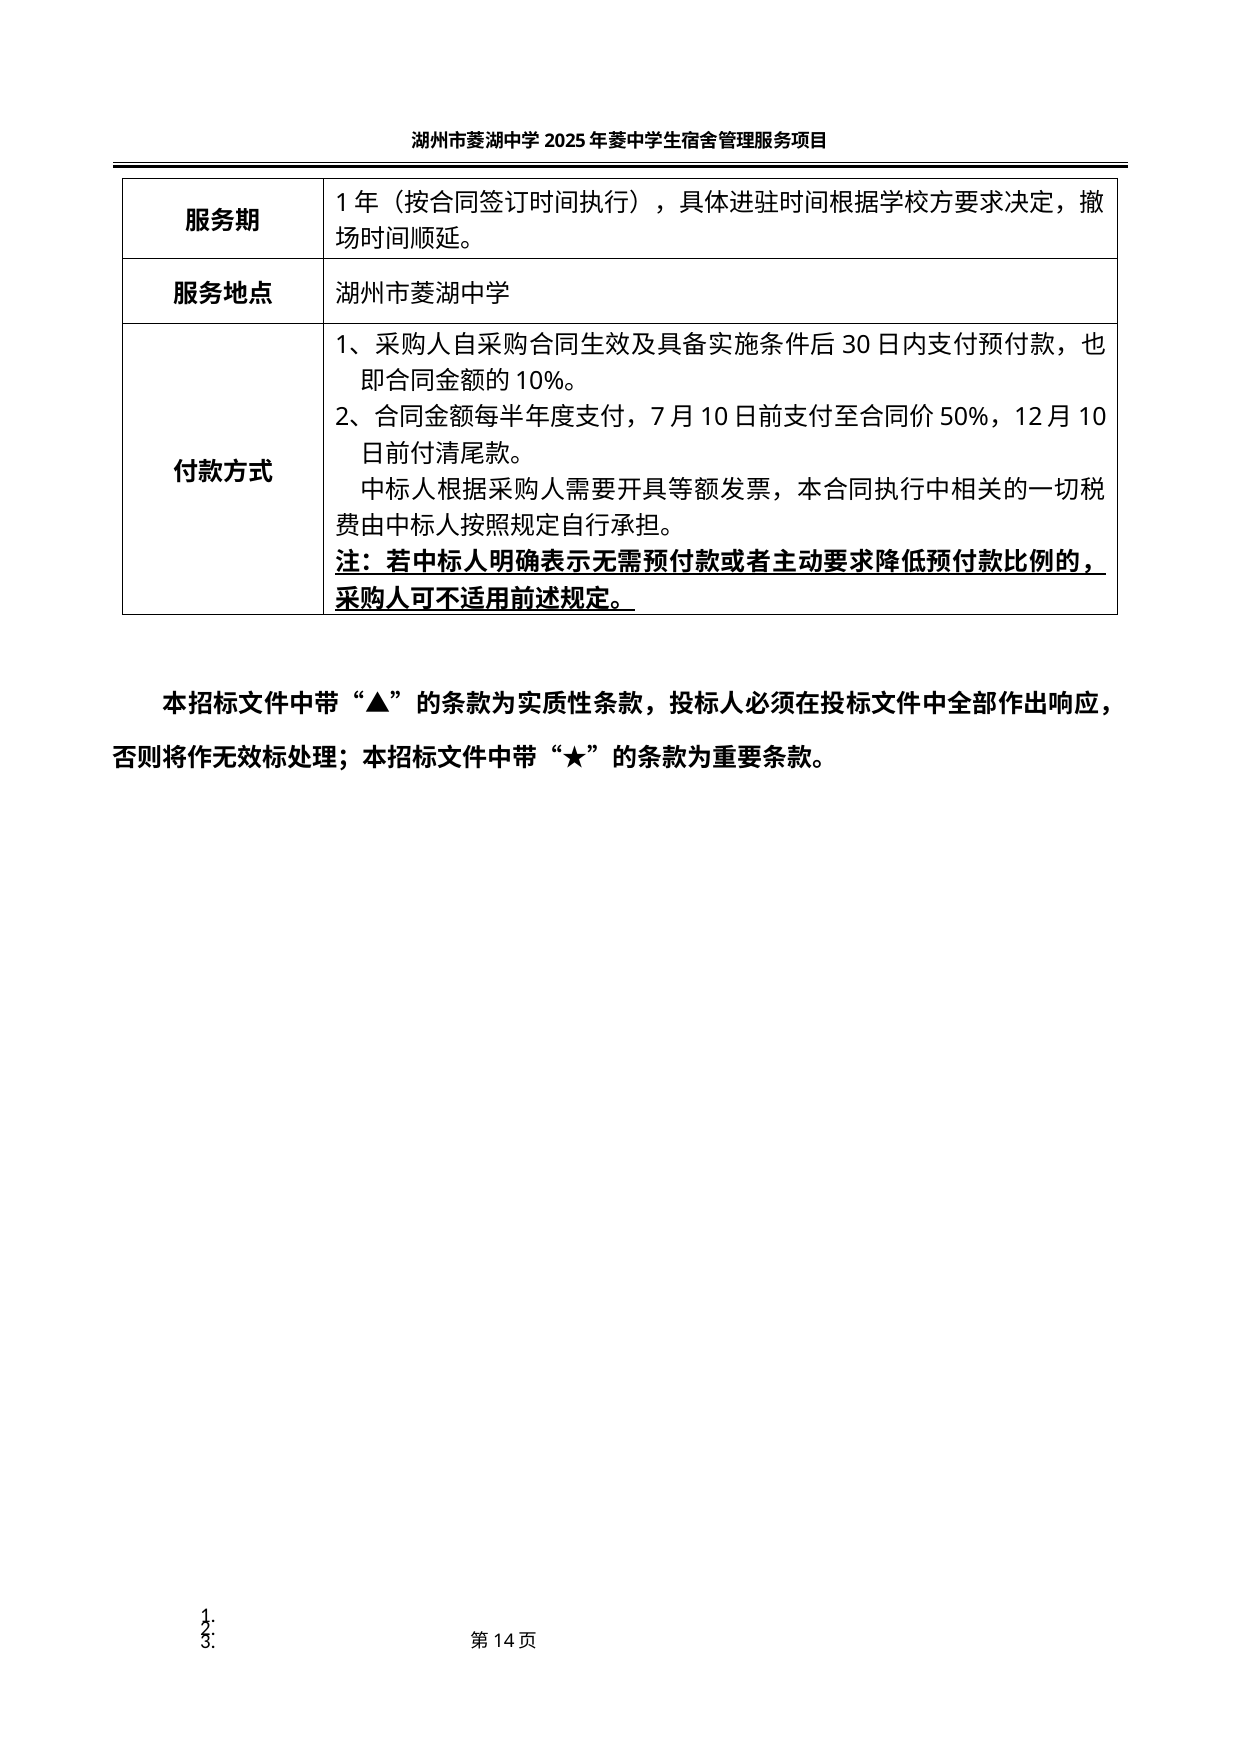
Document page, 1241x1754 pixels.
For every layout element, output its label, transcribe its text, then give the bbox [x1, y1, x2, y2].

table_header 1年（按合同签订时间执行），具体进驻时间根据学校方要求决定，撤场时间顺延。 [324, 179, 1117, 258]
table_cell 1、采购人自采购合同生效及具备实施条件后30日内支付预付款，也即合同金额的10%。 2、合同金额每半年度支付，7月10日前支付至合同价50%，12月10日前付清尾款。 中标人根据采购人需要开具等额发票，本合同执行中相关的一切税费由中标人按照规定自行承担。 注：若中标人明确表示无需预付款或者主动要求降低预付款比例的，采购人可不适用前述规定。 [324, 324, 1117, 614]
table_cell 付款方式 [123, 324, 323, 614]
table_cell 湖州市菱湖中学 [324, 259, 1117, 323]
table_cell 服务地点 [123, 259, 323, 323]
text 本招标文件中带“▲”的条款为实质性条款，投标人必须在投标文件中全部作出响应，否则将作无效标处理；本招标文件中带“★”的条款为重要条款。 [112, 683, 1128, 774]
table_header 服务期 [123, 179, 323, 258]
